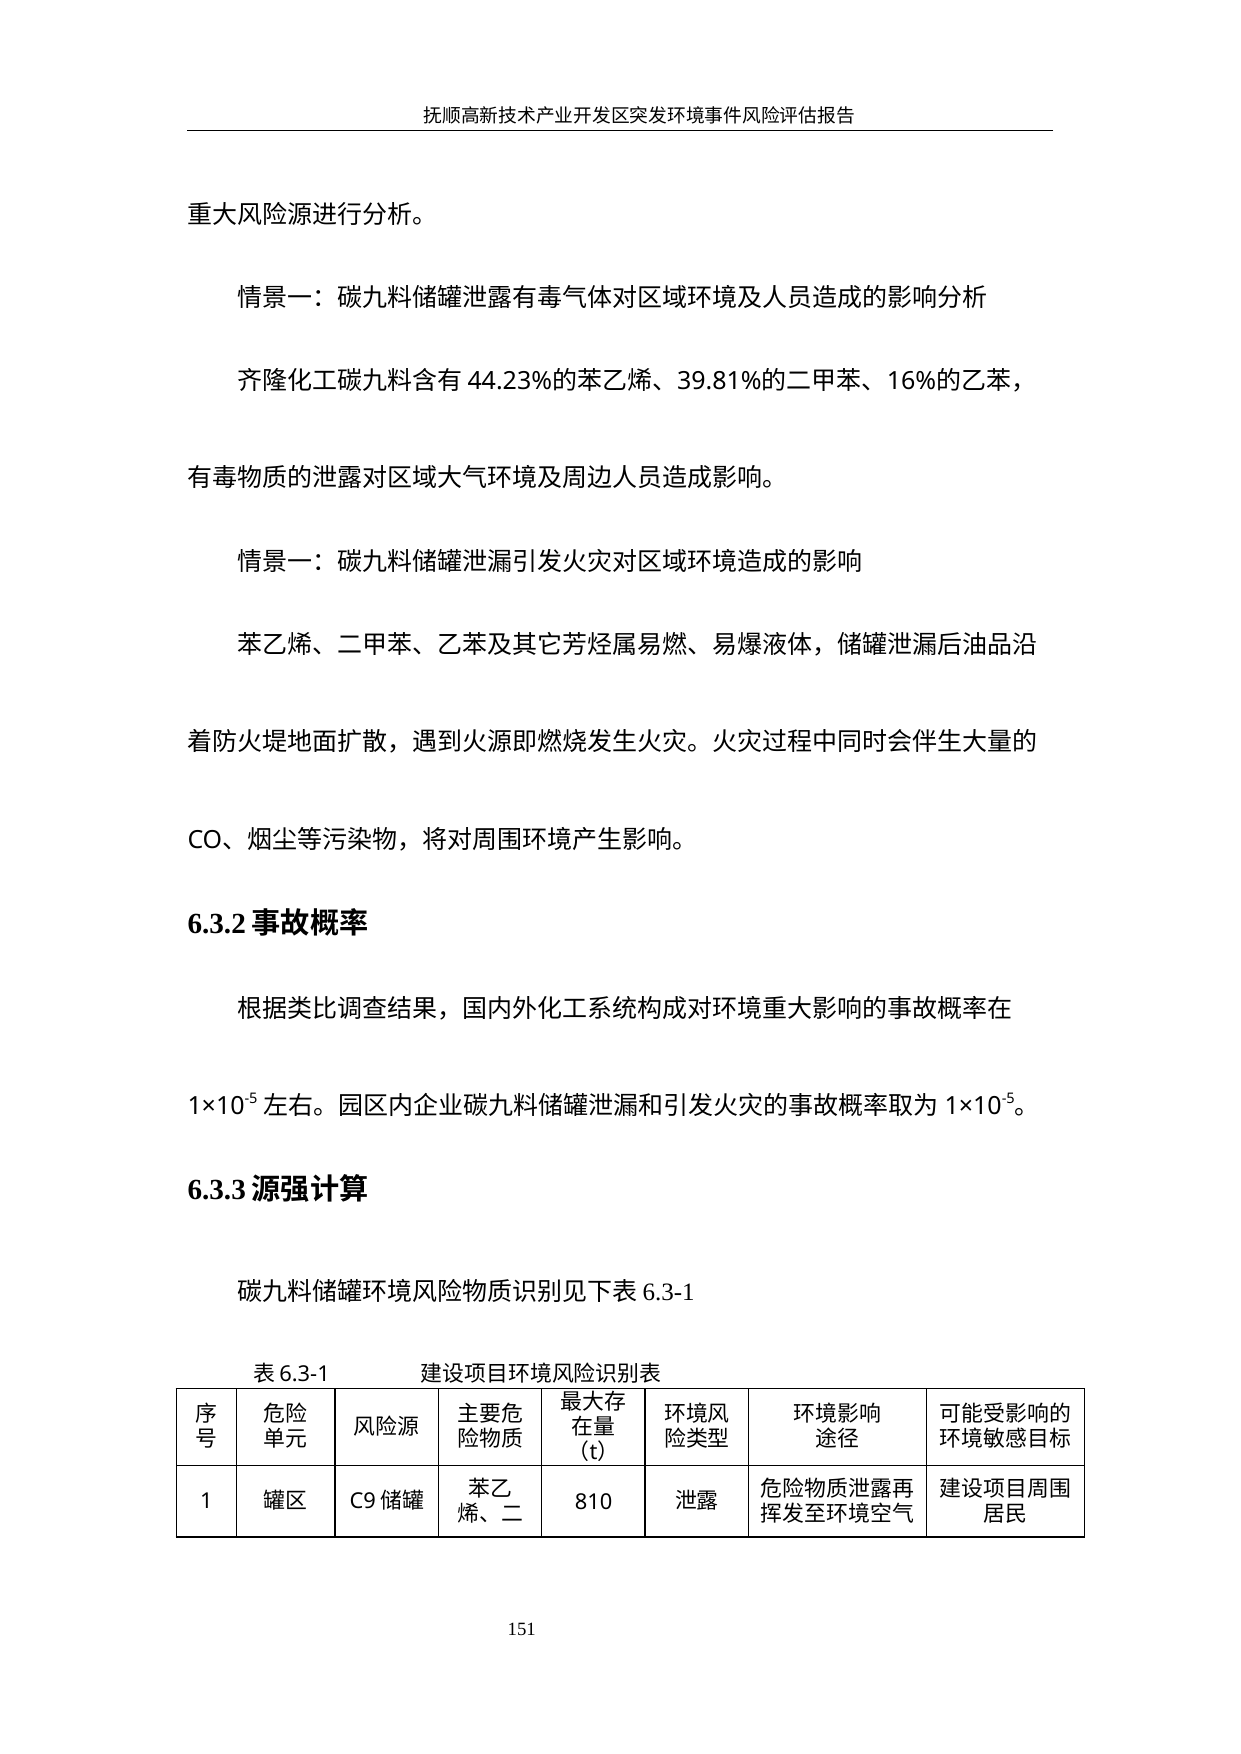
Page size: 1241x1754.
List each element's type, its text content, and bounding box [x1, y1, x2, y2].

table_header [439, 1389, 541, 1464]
text 情景一：碳九料储罐泄漏引发火灾对区域环境造成的影响 [187, 527, 1053, 592]
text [187, 180, 1053, 245]
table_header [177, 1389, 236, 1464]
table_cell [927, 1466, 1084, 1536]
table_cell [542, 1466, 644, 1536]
text 表6.3-1 建设项目环境风险识别表 [187, 1356, 1053, 1388]
text 情景一：碳九料储罐泄露有毒气体对区域环境及人员造成的影响分析 [187, 263, 1053, 328]
text 碳九料储罐环境风险物质识别见下表6.3-1 [187, 1257, 1053, 1322]
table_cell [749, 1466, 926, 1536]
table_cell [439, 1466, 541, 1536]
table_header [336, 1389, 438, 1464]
subtitle 6.3.3源强计算 [187, 1154, 1053, 1219]
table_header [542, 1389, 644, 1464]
text 根据类比调查结果，国内外化工系统构成对环境重大影响的事故概率在 1×10-5 左右。园区内企业碳九料储罐泄漏和引发火灾的事故概率取为 1×10-5。 [187, 974, 1053, 1136]
text 苯乙烯、二甲苯、乙苯及其它芳烃属易燃、易爆液体，储罐泄漏后油品沿着防火堤地面扩散，遇到火源即燃烧发生火灾。火灾过程中同时会伴生大量的CO、烟尘等污染物，将对周围环境产生影响。 [187, 610, 1053, 870]
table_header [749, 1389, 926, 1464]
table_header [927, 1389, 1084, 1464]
subtitle 6.3.2事故概率 [187, 888, 1053, 953]
text 齐隆化工碳九料含有44.23%的苯乙烯、39.81%的二甲苯、16%的乙苯，有毒物质的泄露对区域大气环境及周边人员造成影响。 [187, 346, 1053, 508]
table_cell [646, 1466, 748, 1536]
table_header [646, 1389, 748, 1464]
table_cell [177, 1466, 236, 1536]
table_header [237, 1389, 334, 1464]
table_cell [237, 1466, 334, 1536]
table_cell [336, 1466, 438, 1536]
